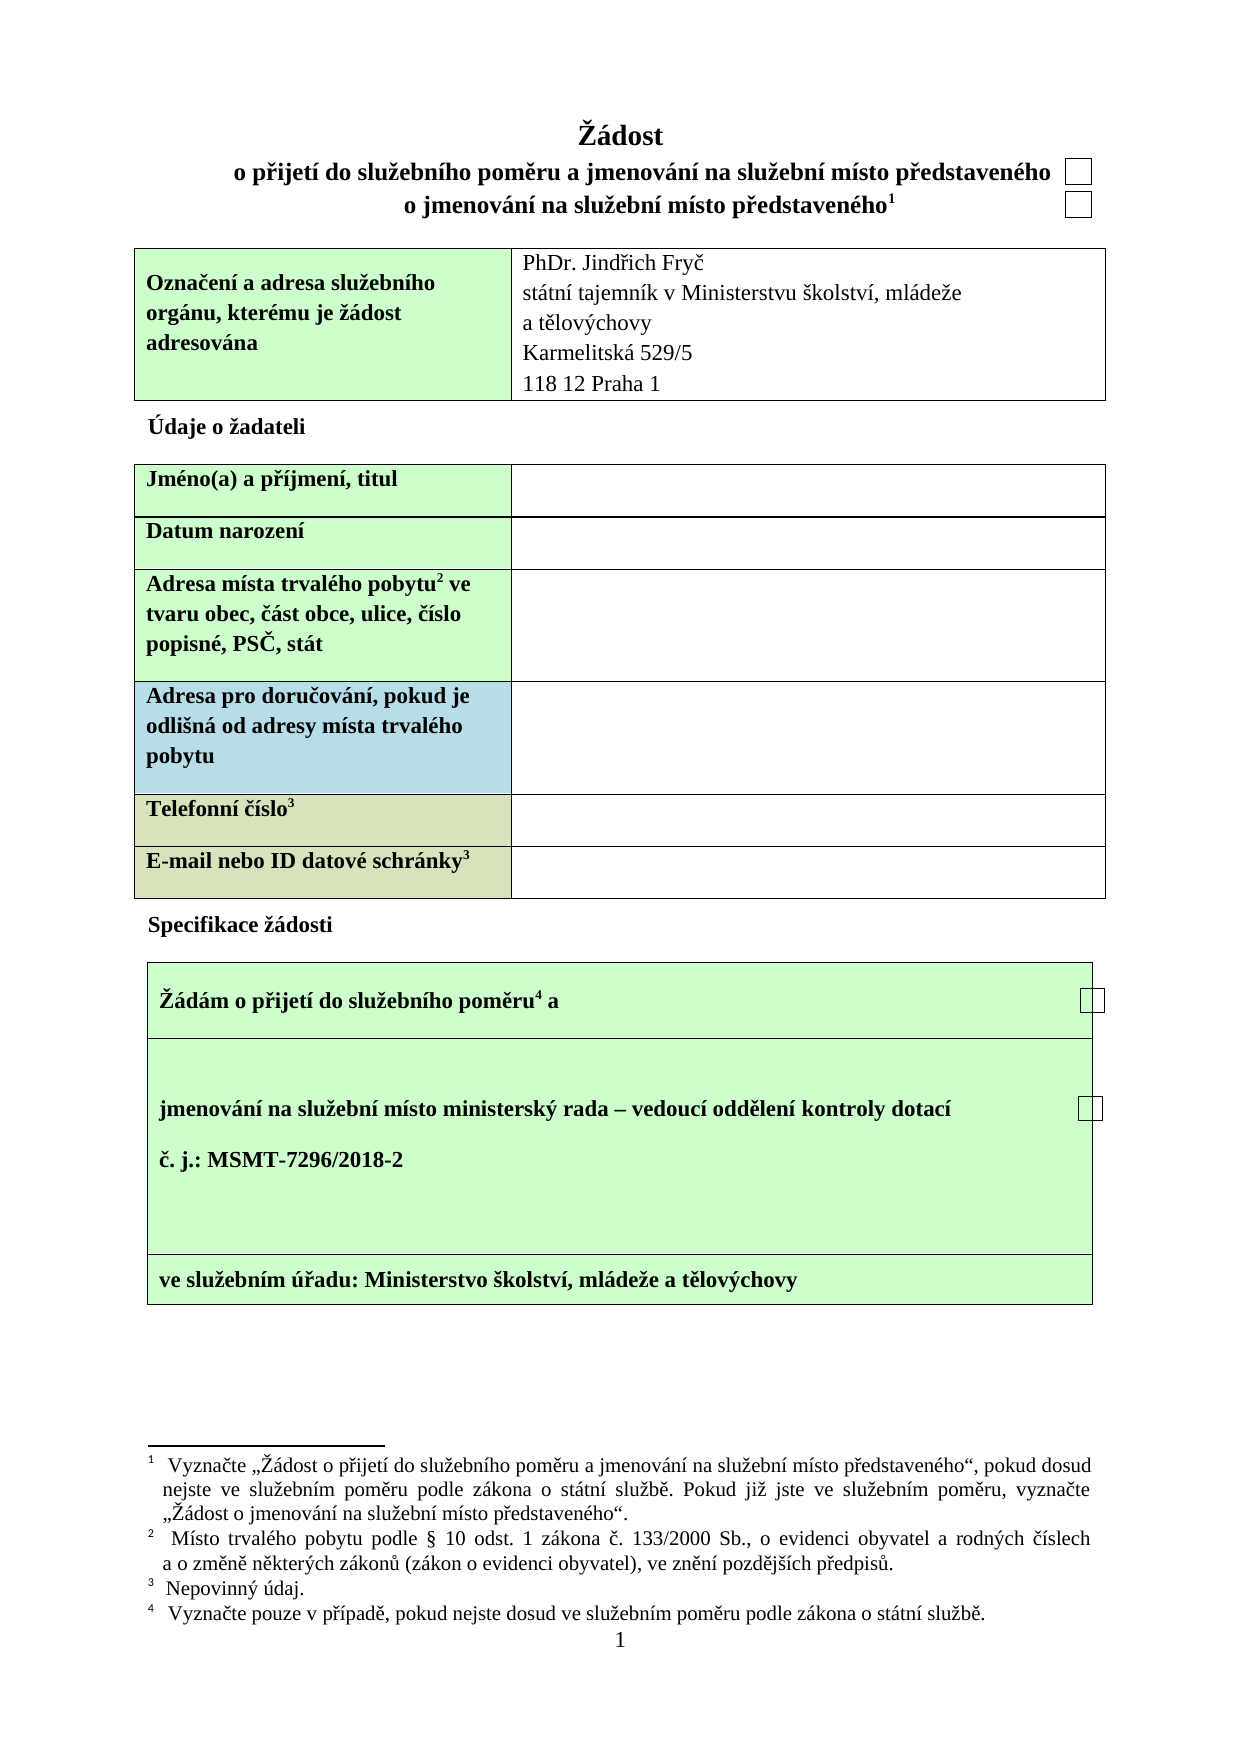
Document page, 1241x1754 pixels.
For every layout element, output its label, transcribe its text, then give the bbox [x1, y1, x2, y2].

table_header [512, 465, 1105, 516]
text o přijetí do služebního poměru a jmenování na služební místo představeného o jmenování na služební místo představeného [148, 157, 1092, 218]
table_header Žádám o přijetí do služebního poměru a [148, 963, 1092, 1038]
table_cell E-mail nebo ID datové schránky3 [135, 847, 511, 898]
table_header Označení a adresa služebního orgánu, kterému je žádost adresována [135, 249, 511, 400]
table_cell [512, 518, 1105, 568]
table_cell Adresa pro doručování, pokud je odlišná od adresy místa trvalého pobytu [135, 682, 511, 793]
table_cell Adresa místa trvalého pobytu ve tvaru obec, část obce, ulice, číslo popisné, PSČ, stát [135, 570, 511, 681]
text Žádost [148, 118, 1092, 152]
table_cell ve služebním úřadu: Ministerstvo školství, mládeže a tělovýchovy [148, 1255, 1092, 1304]
table_cell [512, 847, 1105, 898]
table_cell Telefonní číslo [135, 795, 511, 846]
table_cell [512, 570, 1105, 681]
table_cell [512, 682, 1105, 793]
table_cell jmenování na služební místo ministerský rada – vedoucí oddělení kontroly dotací č. j.: MSMT-7296/2018-2 [148, 1039, 1092, 1253]
table_cell [512, 795, 1105, 846]
table_header PhDr. Jindřich Fryč státní tajemník v Ministerstvu školství, mládeže a tělovýchovy Karmelitská 529/5 118 12 Praha 1 [512, 249, 1105, 400]
text Údaje o žadateli [148, 413, 1092, 440]
table_header Jméno(a) a příjmení, titul [135, 465, 511, 516]
text Specifikace žádosti [148, 911, 1092, 938]
table_cell Datum narození [135, 518, 511, 568]
